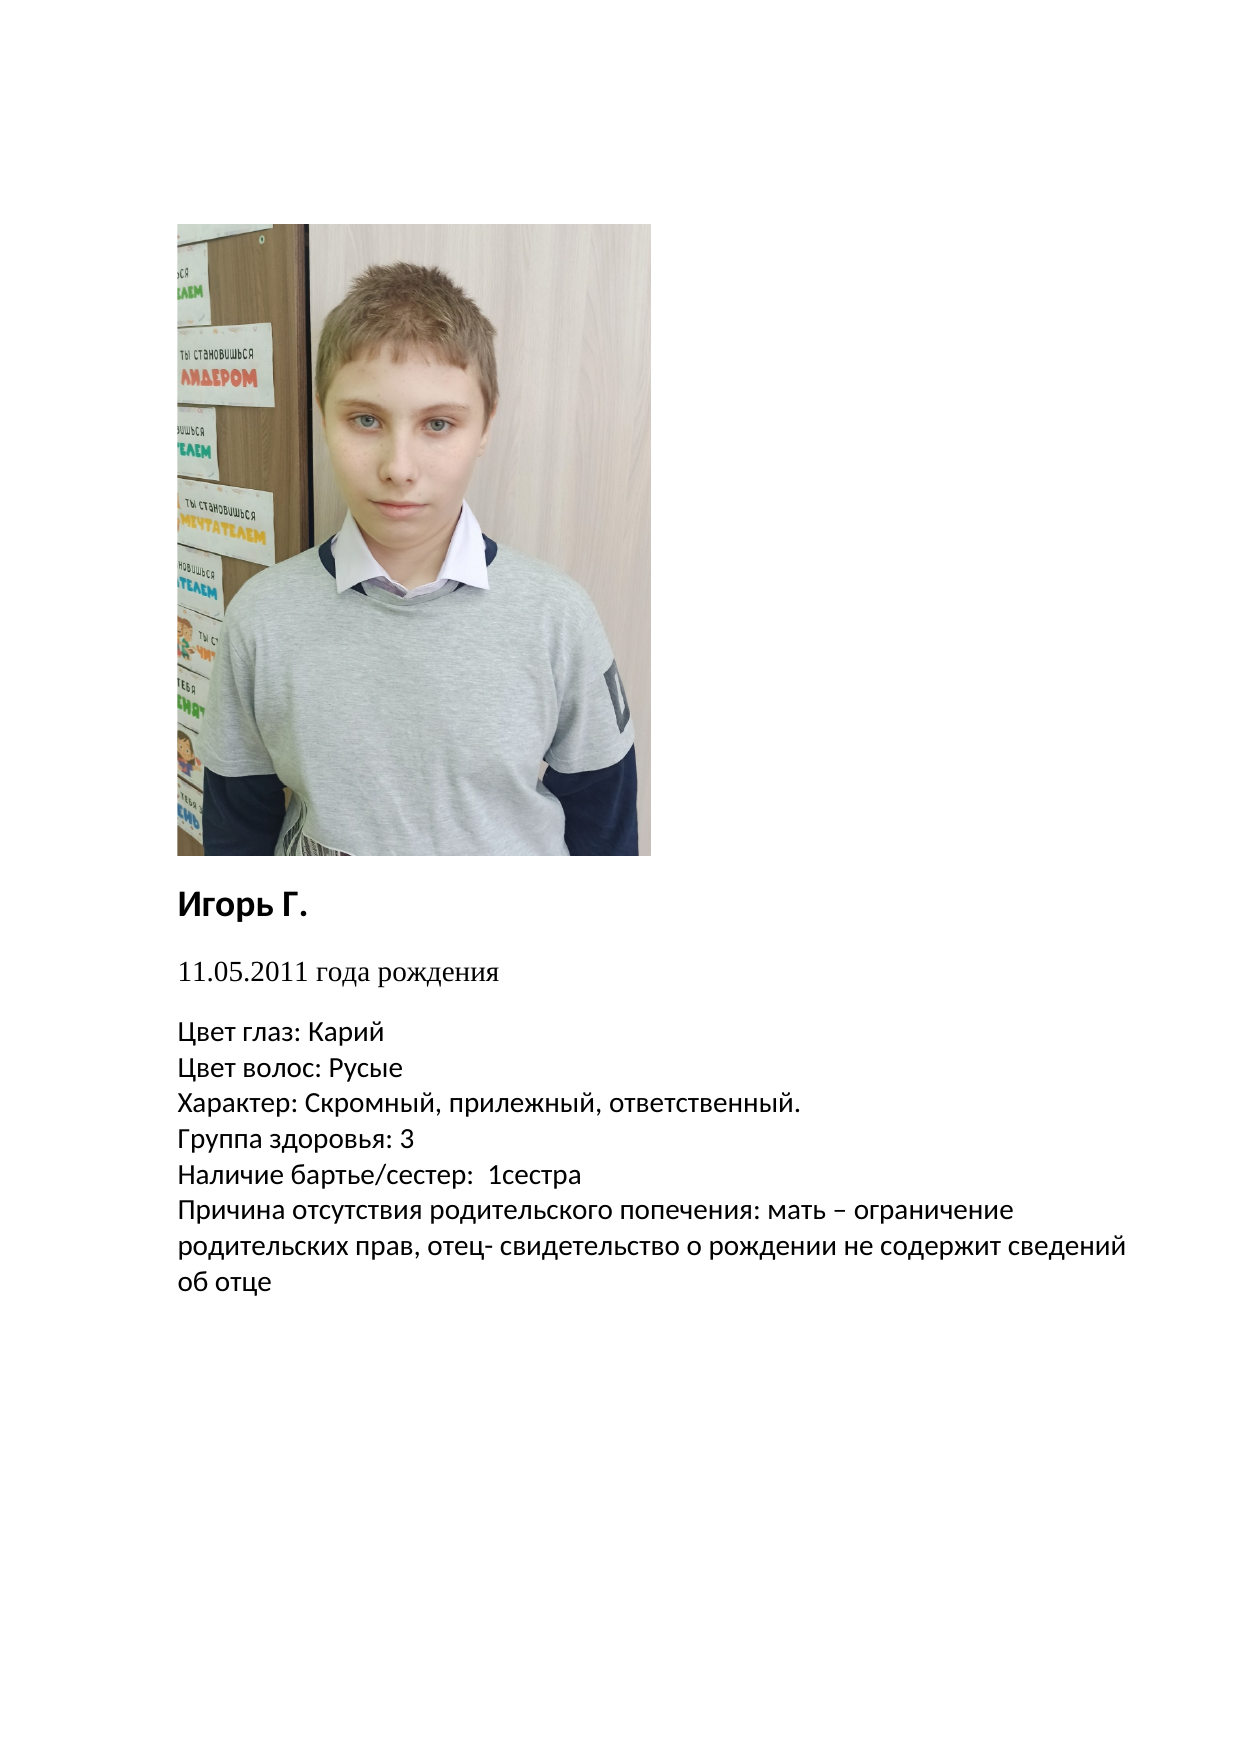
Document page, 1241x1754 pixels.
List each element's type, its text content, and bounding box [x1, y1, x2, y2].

text Цвет глаз: Карий [177, 1013, 1152, 1049]
text Характер: Скромный, прилежный, ответственный. [177, 1084, 1152, 1120]
picture [177, 224, 651, 856]
text 11.05.2011 года рождения [177, 954, 1152, 987]
text Группа здоровья: 3 [177, 1120, 1152, 1156]
text Наличие бартье/сестер: 1сестра [177, 1156, 1152, 1191]
text Игорь Г. [177, 880, 1152, 926]
text Причина отсутствия родительского попечения: мать – ограничение родительских прав, отец- свидетельство о рождении не содержит сведений об отце [177, 1191, 1152, 1298]
text Цвет волос: Русые [177, 1049, 1152, 1084]
